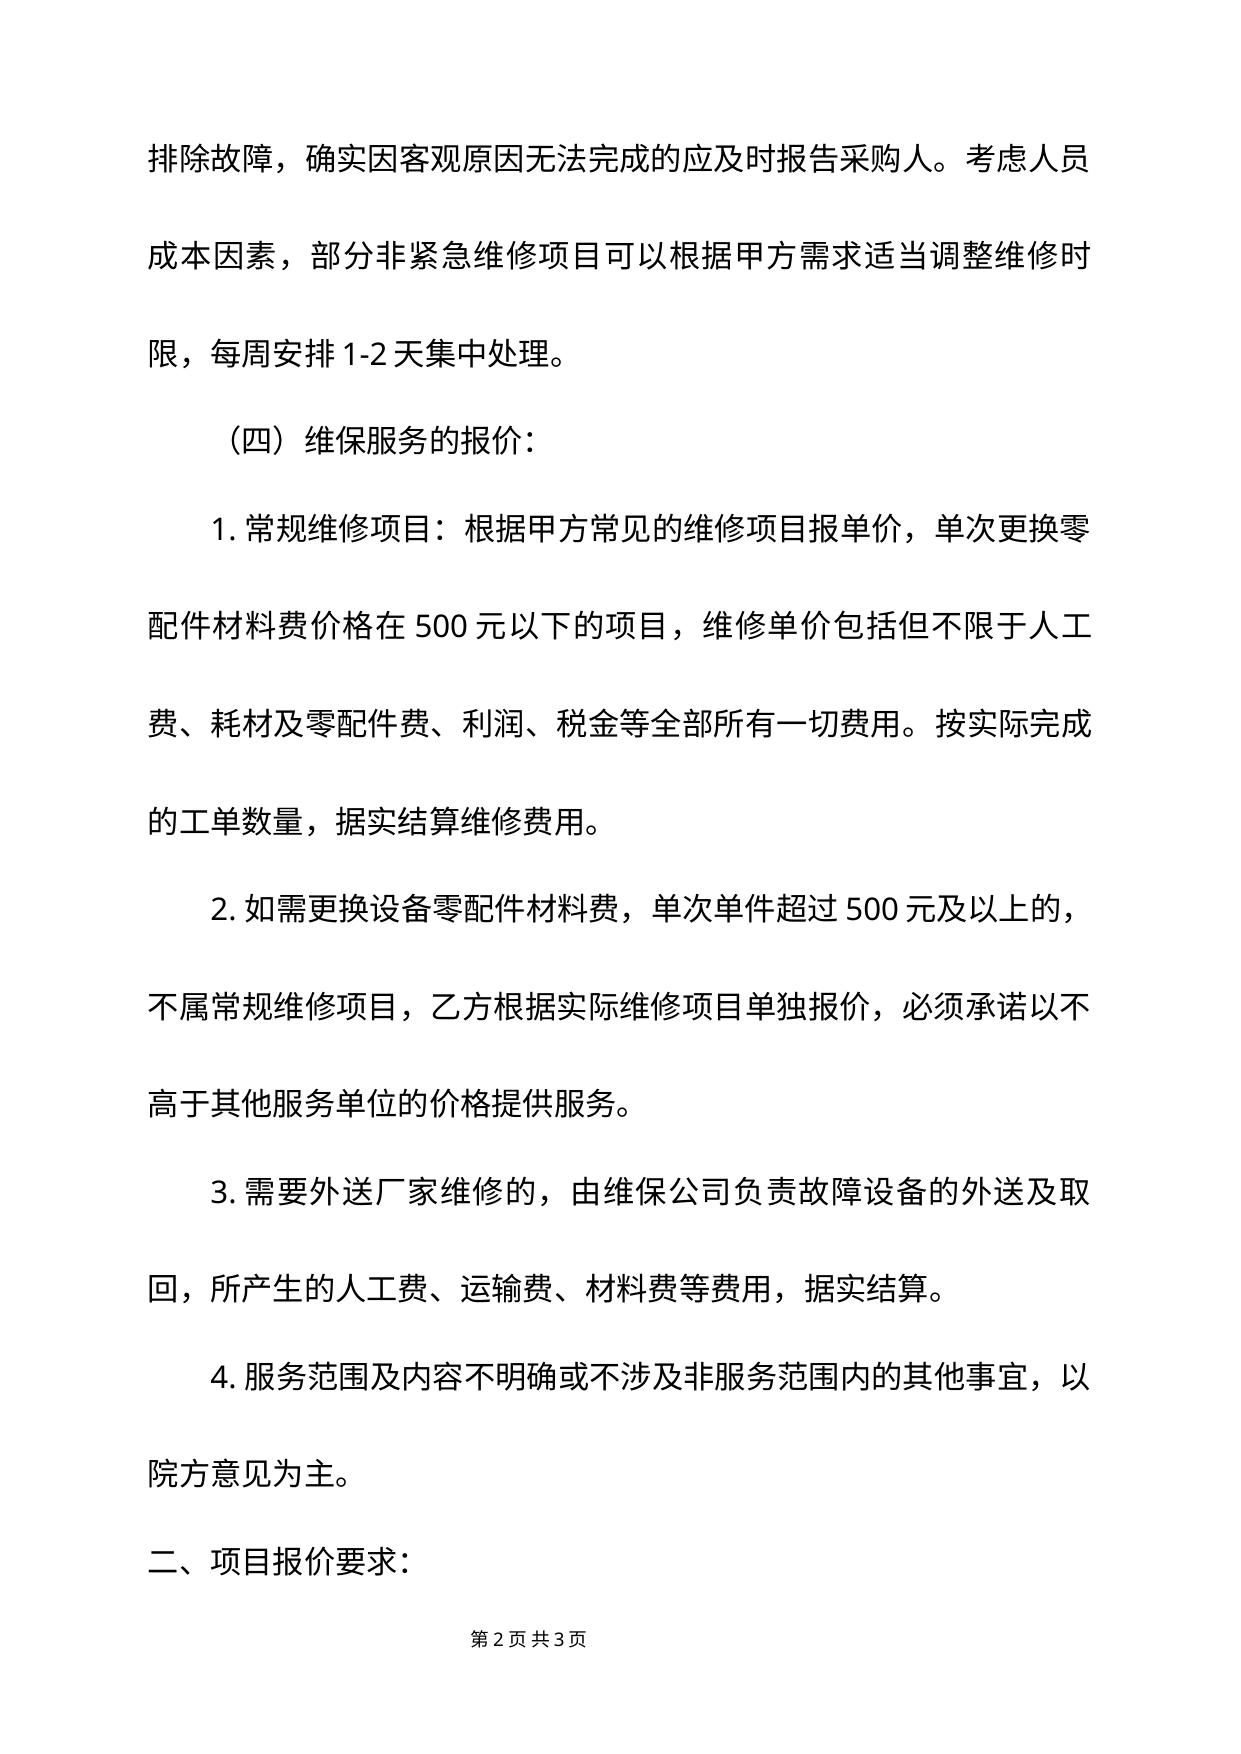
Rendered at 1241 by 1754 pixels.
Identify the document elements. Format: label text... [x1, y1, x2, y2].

text （四）维保服务的报价： [148, 407, 1093, 472]
list 如需更换设备零配件材料费，单次单件超过500元及以上的，不属常规维修项目，乙方根据实际维修项目单独报价，必须承诺以不高于其他服务单位的价格提供服务。 [148, 874, 1093, 1134]
list 需要外送厂家维修的，由维保公司负责故障设备的外送及取回，所产生的人工费、运输费、材料费等费用，据实结算。 [148, 1157, 1093, 1319]
text 二、项目报价要求： [148, 1527, 1093, 1592]
list 服务范围及内容不明确或不涉及非服务范围内的其他事宜，以院方意见为主。 [148, 1342, 1093, 1505]
list 常规维修项目：根据甲方常见的维修项目报单价，单次更换零配件材料费价格在500元以下的项目，维修单价包括但不限于人工费、耗材及零配件费、利润、税金等全部所有一切费用。按实际完成的工单数量，据实结算维修费用。 [148, 494, 1093, 852]
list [148, 124, 1093, 384]
